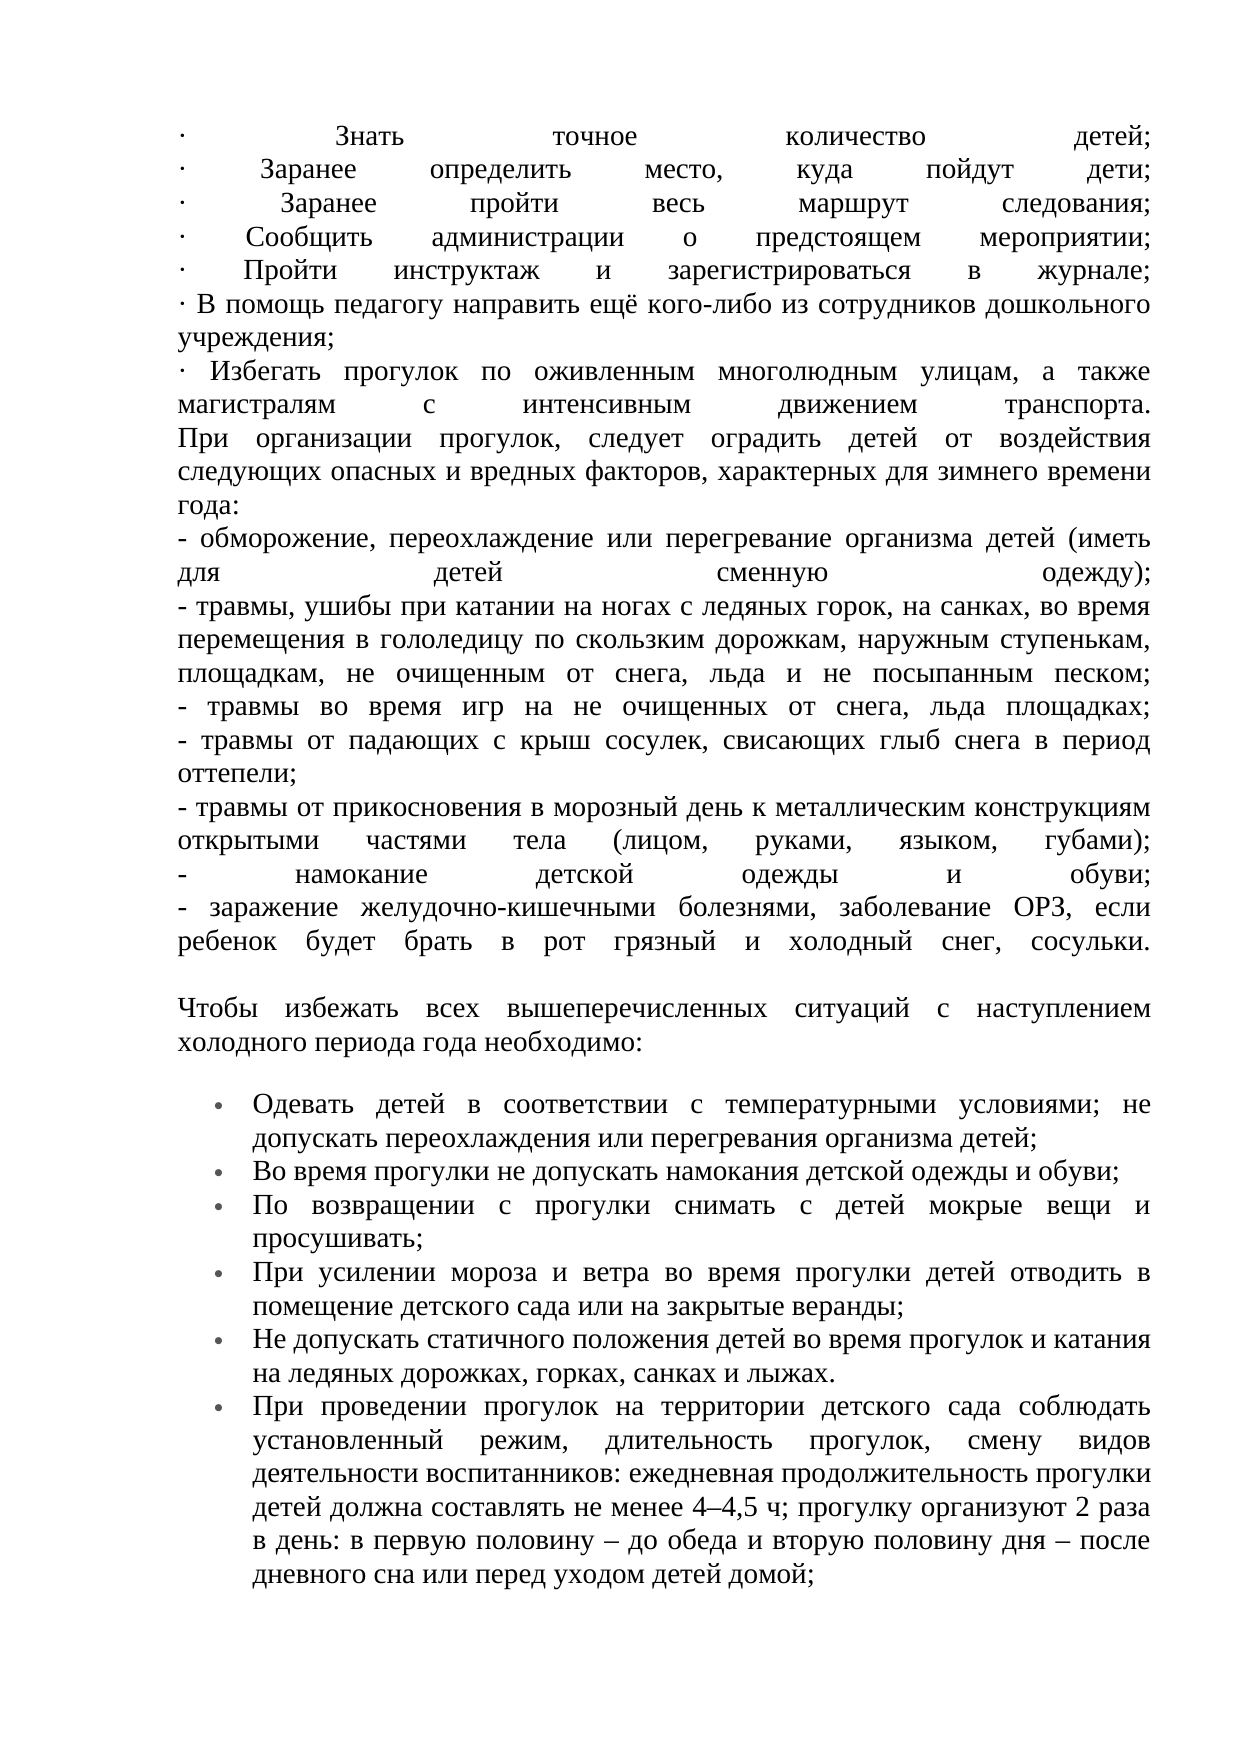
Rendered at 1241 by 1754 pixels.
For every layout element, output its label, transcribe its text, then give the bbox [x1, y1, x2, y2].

list Одевать детей в соответствии с температурными условиями; не допускать переохлаждения или перегревания организма детей; [215, 1086, 1152, 1153]
list При проведении прогулок на территории детского сада соблюдать установленный режим, длительность прогулок, смену видов деятельности воспитанников: ежедневная продолжительность прогулки детей должна составлять не менее 4–4,5 ч; прогулку организуют 2 раза в день: в первую половину – до обеда и вторую половину дня – после дневного сна или перед уходом детей домой; [215, 1388, 1152, 1589]
list Не допускать статичного положения детей во время прогулок и катания на ледяных дорожках, горках, санках и лыжах. [215, 1321, 1152, 1388]
list При усилении мороза и ветра во время прогулки детей отводить в помещение детского сада или на закрытые веранды; [215, 1254, 1152, 1321]
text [177, 118, 1152, 1057]
list Во время прогулки не допускать намокания детской одежды и обуви; [215, 1153, 1152, 1187]
list По возвращении с прогулки снимать с детей мокрые вещи и просушивать; [215, 1187, 1152, 1254]
